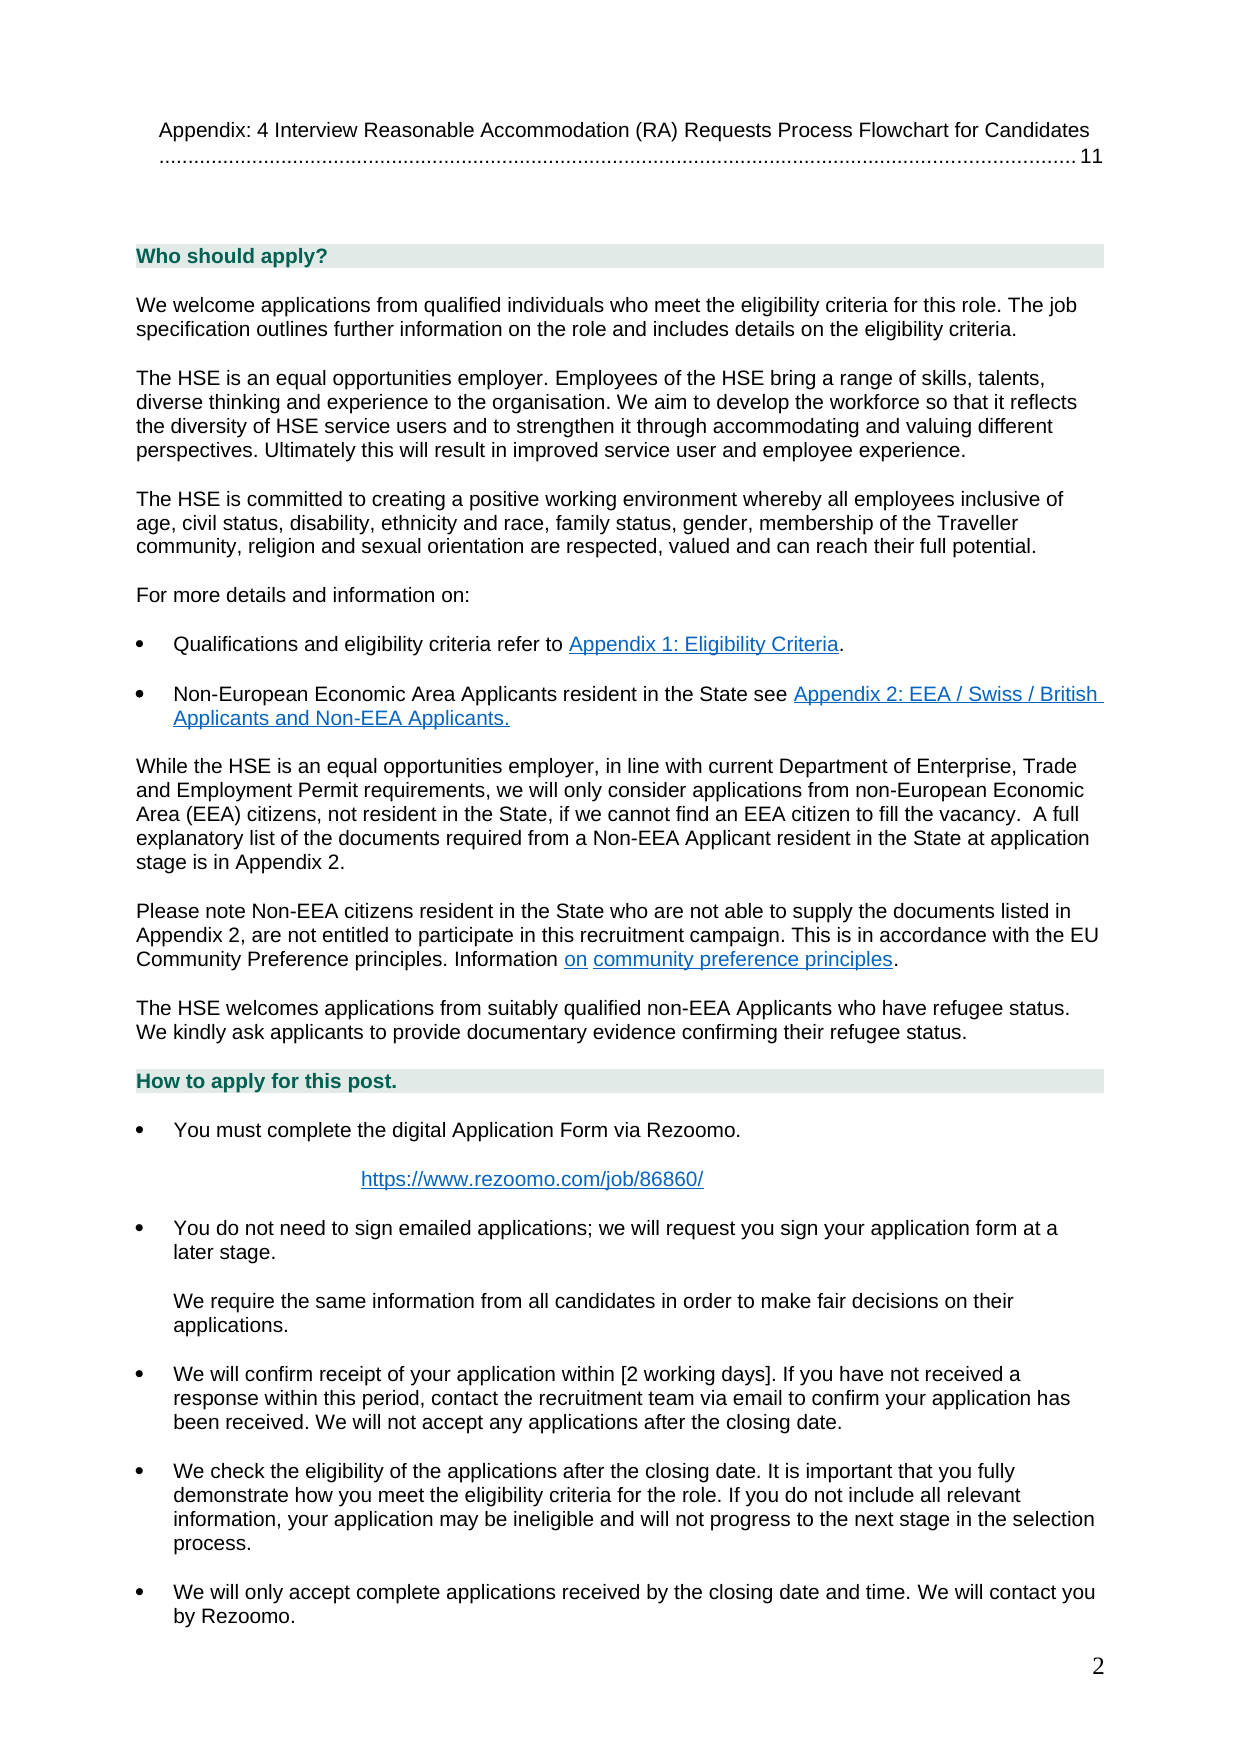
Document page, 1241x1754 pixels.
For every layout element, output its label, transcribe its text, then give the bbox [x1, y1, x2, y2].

list Non-European Economic Area Applicants resident in the State see Appendix 2: EEA / Swiss / British Applicants and Non-EEA Applicants. [136, 681, 1104, 729]
text The HSE welcomes applications from suitably qualified non-EEA Applicants who have refugee status. We kindly ask applicants to provide documentary evidence confirming their refugee status. [136, 996, 1104, 1044]
text The HSE is committed to creating a positive working environment whereby all employees inclusive of age, civil status, disability, ethnicity and race, family status, gender, membership of the Traveller community, religion and sexual orientation are respected, valued and can reach their full potential. [136, 486, 1104, 558]
text We require the same information from all candidates in order to make fair decisions on their applications. [173, 1289, 1104, 1337]
list You do not need to sign emailed applications; we will request you sign your application form at a later stage. [136, 1216, 1104, 1264]
list We will confirm receipt of your application within [2 working days]. If you have not received a response within this period, contact the recruitment team via email to confirm your application has been received. We will not accept any applications after the closing date. [136, 1362, 1104, 1434]
text https://www.rezoomo.com/job/86860/ [286, 1167, 1104, 1191]
list You must complete the digital Application Form via Rezoomo. [136, 1118, 1104, 1142]
text For more details and information on: [136, 583, 1104, 607]
list We check the eligibility of the applications after the closing date. It is important that you fully demonstrate how you meet the eligibility criteria for the role. If you do not include all relevant information, your application may be ineligible and will not progress to the next stage in the selection process. [136, 1459, 1104, 1555]
list Qualifications and eligibility criteria refer to Appendix 1: Eligibility Criteria. [136, 632, 1104, 656]
list We will only accept complete applications received by the closing date and time. We will contact you by Rezoomo. [136, 1580, 1104, 1628]
text The HSE is an equal opportunities employer. Employees of the HSE bring a range of skills, talents, diverse thinking and experience to the organisation. We aim to develop the workforce so that it reflects the diversity of HSE service users and to strengthen it through accommodating and valuing different perspectives. Ultimately this will result in improved service user and employee experience. [136, 366, 1104, 461]
text We welcome applications from qualified individuals who meet the eligibility criteria for this role. The job specification outlines further information on the role and includes details on the eligibility criteria. [136, 293, 1104, 341]
text Please note Non-EEA citizens resident in the State who are not able to supply the documents listed in Appendix 2, are not entitled to participate in this recruitment campaign. This is in accordance with the EU Community Preference principles. Information on community preference principles. [136, 899, 1104, 971]
subtitle Who should apply? [136, 244, 1104, 268]
text While the is an equal opportunities employer, in line with current Department of Enterprise, Trade and Employment Permit requirements, we will only consider applications from non-European Economic Area (EEA) citizens, not resident in the State, if we cannot find an EEA citizen to fill the vacancy. A full explanatory list of the documents required from a Non-EEA Applicant resident in the State at application stage is in Appendix 2. [136, 754, 1104, 874]
subtitle How to apply for this post. [136, 1069, 1104, 1093]
